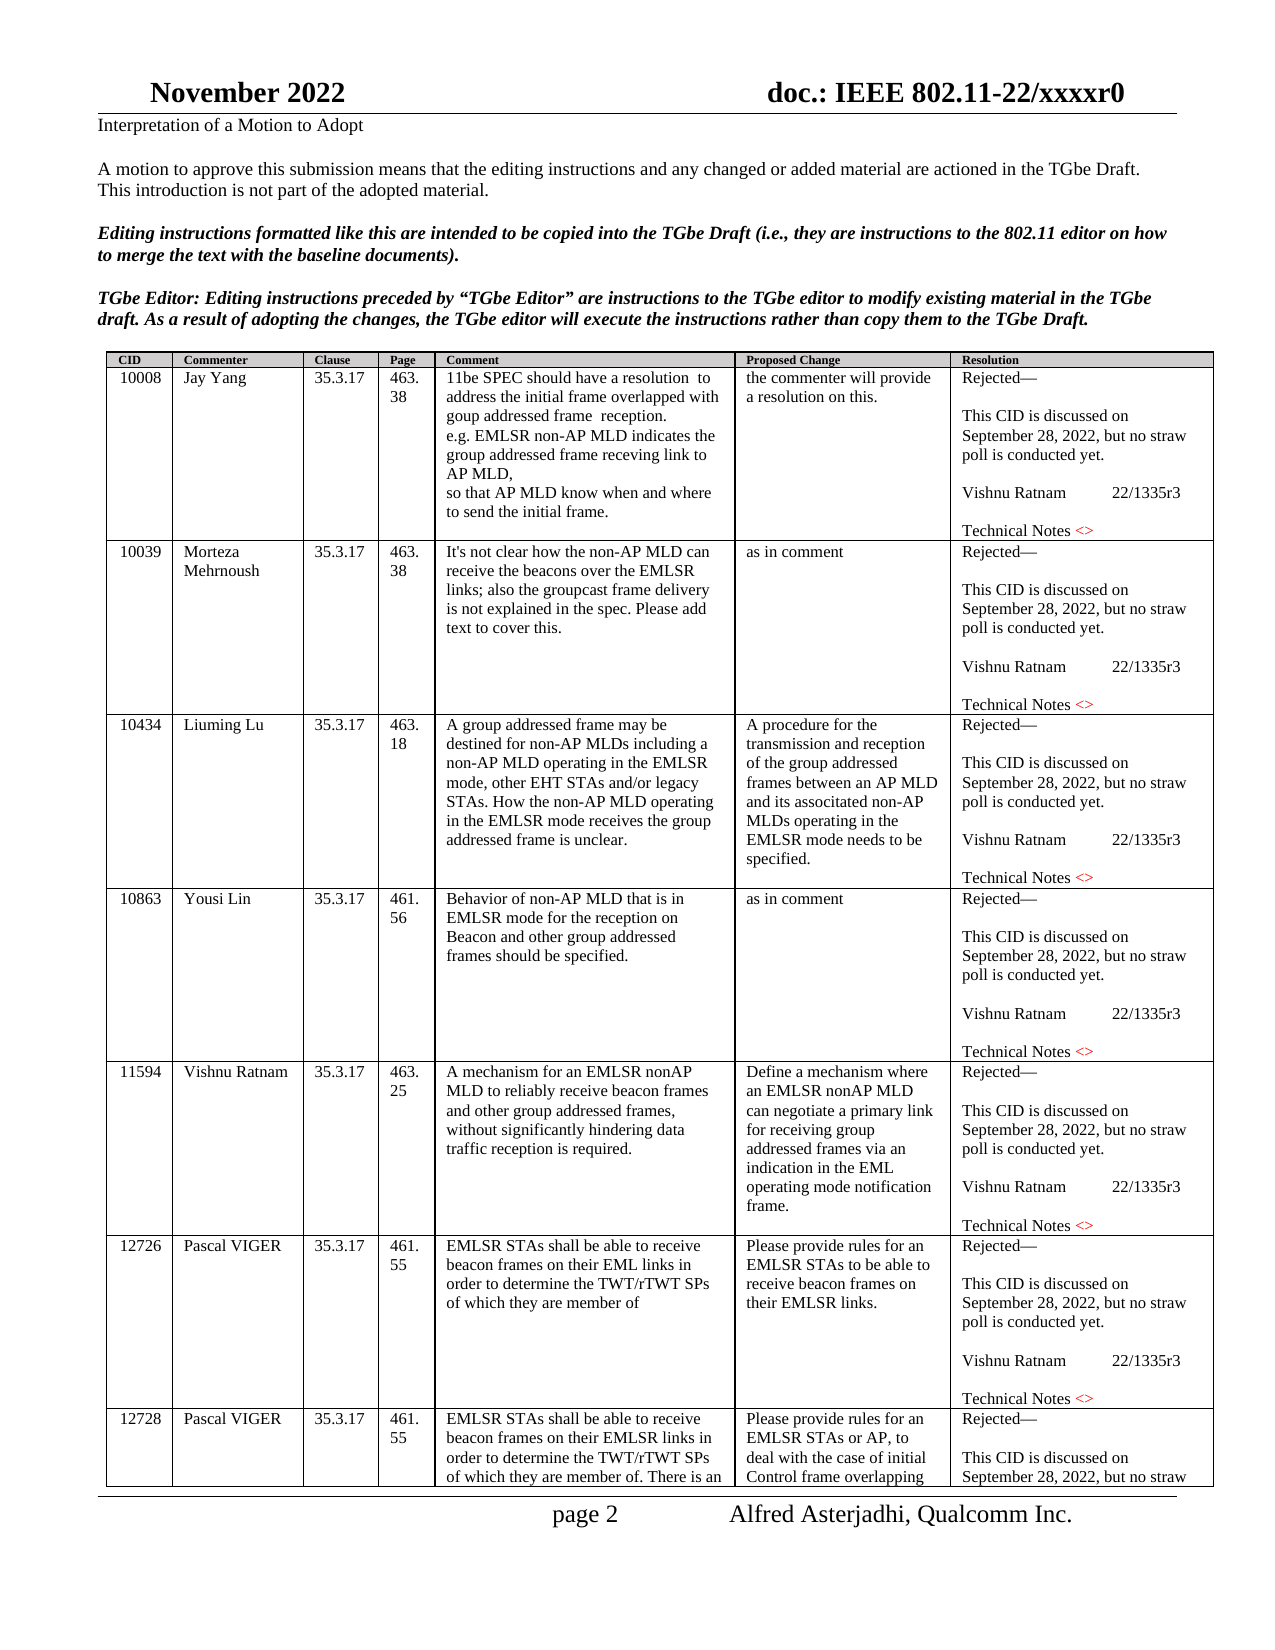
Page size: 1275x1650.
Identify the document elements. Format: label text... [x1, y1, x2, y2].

table_header Clause [304, 353, 378, 367]
table_cell 10039 [107, 541, 172, 714]
table_cell as in comment [736, 541, 950, 714]
table_cell Rejected— This CID is discussed on September 28, 2022, but no straw poll is conducted yet. Vishnu Ratnam 22/1335r3 Technical Notes <> [951, 715, 1213, 887]
table_cell Behavior of non-AP MLD that is in EMLSR mode for the reception on Beacon and other group addressed frames should be specified. [436, 889, 734, 1061]
table_cell 12726 [107, 1236, 172, 1408]
table_cell 461.56 [379, 889, 434, 1061]
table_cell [736, 1409, 950, 1486]
table_cell 35.3.17 [304, 1062, 378, 1234]
table_cell Rejected— This CID is discussed on September 28, 2022, but no straw poll is conducted yet. Vishnu Ratnam 22/1335r3 Technical Notes <> [951, 1236, 1213, 1408]
table_cell 463.18 [379, 715, 434, 887]
table_header Proposed Change [736, 353, 950, 367]
table_cell 463.25 [379, 1062, 434, 1234]
table_cell 10863 [107, 889, 172, 1061]
table_cell 11594 [107, 1062, 172, 1234]
table_cell as in comment [736, 889, 950, 1061]
table_cell A group addressed frame may be destined for non-AP MLDs including a non-AP MLD operating in the EMLSR mode, other EHT STAs and/or legacy STAs. How the non-AP MLD operating in the EMLSR mode receives the group addressed frame is unclear. [436, 715, 734, 887]
table_header Comment [436, 353, 734, 367]
table_cell A mechanism for an EMLSR nonAP MLD to reliably receive beacon frames and other group addressed frames, without significantly hindering data traffic reception is required. [436, 1062, 734, 1234]
table_cell 35.3.17 [304, 715, 378, 887]
table_cell EMLSR STAs shall be able to receive beacon frames on their EML links in order to determine the TWT/rTWT SPs of which they are member of [436, 1236, 734, 1408]
table_cell 461.55 [379, 1236, 434, 1408]
table_cell 463.38 [379, 541, 434, 714]
text Editing instructions formatted like this are intended to be copied into the TGbe Draft (i.e., they are instructions to the 802.11 editor on how to merge the text with the baseline documents). [97, 222, 1177, 265]
table_cell It's not clear how the non-AP MLD can receive the beacons over the EMLSR links; also the groupcast frame delivery is not explained in the spec. Please add text to cover this. [436, 541, 734, 714]
table_cell Liuming Lu [173, 715, 303, 887]
table_cell Rejected— This CID is discussed on September 28, 2022, but no straw poll is conducted yet. Vishnu Ratnam 22/1335r3 Technical Notes <> [951, 1062, 1213, 1234]
table_cell Jay Yang [173, 368, 303, 540]
table_cell Pascal VIGER [173, 1236, 303, 1408]
table_cell 10434 [107, 715, 172, 887]
table_cell 461.55 [379, 1409, 434, 1486]
table_header Resolution [951, 353, 1213, 367]
table_cell Rejected— This CID is discussed on September 28, 2022, but no straw poll is conducted yet. Vishnu Ratnam 22/1335r3 Technical Notes <> [951, 889, 1213, 1061]
table_cell 12728 [107, 1409, 172, 1486]
table_header Page [379, 353, 434, 367]
table_cell Yousi Lin [173, 889, 303, 1061]
table_cell Vishnu Ratnam [173, 1062, 303, 1234]
table_cell Rejected— This CID is discussed on September 28, 2022, but no straw poll is conducted yet. Vishnu Ratnam 22/1335r3 Technical Notes <> [951, 368, 1213, 540]
table_cell 35.3.17 [304, 1236, 378, 1408]
table_cell 35.3.17 [304, 541, 378, 714]
table_cell Please provide rules for an EMLSR STAs to be able to receive beacon frames on their EMLSR links. [736, 1236, 950, 1408]
text A motion to approve this submission means that the editing instructions and any changed or added material are actioned in the TGbe Draft. This introduction is not part of the adopted material. [97, 157, 1177, 201]
table_cell 463.38 [379, 368, 434, 540]
table_cell 35.3.17 [304, 889, 378, 1061]
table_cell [951, 1409, 1213, 1486]
table_cell Rejected— This CID is discussed on September 28, 2022, but no straw poll is conducted yet. Vishnu Ratnam 22/1335r3 Technical Notes <> [951, 541, 1213, 714]
text Interpretation of a Motion to Adopt [97, 114, 1177, 136]
table_cell Define a mechanism where an EMLSR nonAP MLD can negotiate a primary link for receiving group addressed frames via an indication in the EML operating mode notification frame. [736, 1062, 950, 1234]
table_cell 35.3.17 [304, 1409, 378, 1486]
text TGbe Editor: Editing instructions preceded by “TGbe Editor” are instructions to the TGbe editor to modify existing material in the TGbe draft. As a result of adopting the changes, the TGbe editor will execute the instructions rather than copy them to the TGbe Draft. [97, 287, 1177, 330]
table_cell 11be SPEC should have a resolution to address the initial frame overlapped with goup addressed frame reception. e.g. EMLSR non-AP MLD indicates the group addressed frame receving link to AP MLD, so that AP MLD know when and where to send the initial frame. [436, 368, 734, 540]
table_cell 10008 [107, 368, 172, 540]
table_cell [436, 1409, 734, 1486]
table_cell 35.3.17 [304, 368, 378, 540]
table_cell A procedure for the transmission and reception of the group addressed frames between an AP MLD and its associtated non-AP MLDs operating in the EMLSR mode needs to be specified. [736, 715, 950, 887]
table_cell the commenter will provide a resolution on this. [736, 368, 950, 540]
table_header Commenter [173, 353, 303, 367]
table_cell Pascal VIGER [173, 1409, 303, 1486]
table_header CID [107, 353, 172, 367]
table_cell Morteza Mehrnoush [173, 541, 303, 714]
